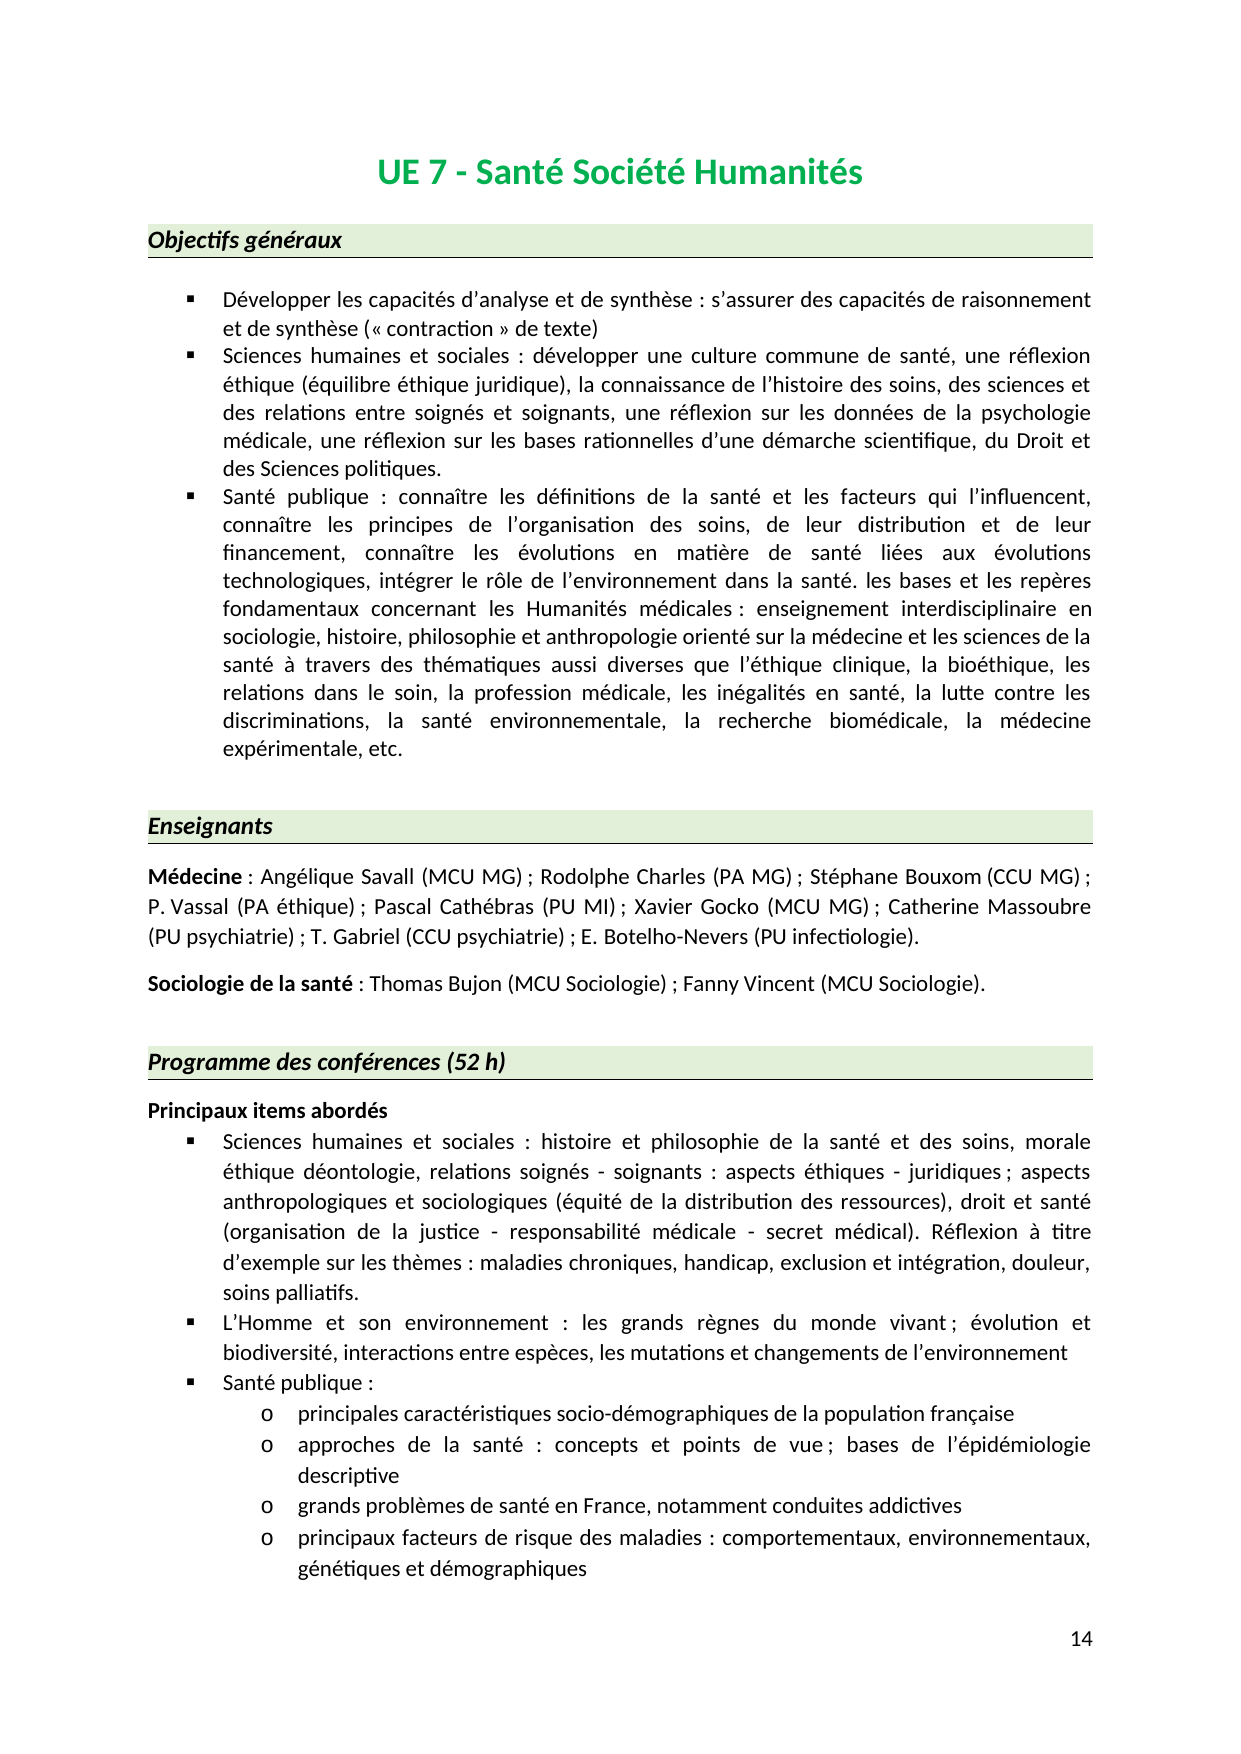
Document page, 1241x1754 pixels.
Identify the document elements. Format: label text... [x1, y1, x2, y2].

list Santé publique : [185, 1368, 1093, 1396]
list Développer les capacités d’analyse et de synthèse : s’assurer des capacités de raisonnement et de synthèse (« contraction » de texte) [185, 286, 1093, 342]
text Médecine : Angélique Savall (MCU MG) ; Rodolphe Charles (PA MG) ; Stéphane Bouxom (CCU MG) ; P. Vassal (PA éthique) ; Pascal Cathébras (PU MI) ; Xavier Gocko (MCU MG) ; Catherine Massoubre (PU psychiatrie) ; T. Gabriel (CCU psychiatrie) ; E. Botelho-Nevers (PU infectiologie). [148, 862, 1093, 950]
list Sciences humaines et sociales : histoire et philosophie de la santé et des soins, morale éthique déontologie, relations soignés - soignants : aspects éthiques - juridiques ; aspects anthropologiques et sociologiques (équité de la distribution des ressources), droit et santé (organisation de la justice - responsabilité médicale - secret médical). Réflexion à titre d’exemple sur les thèmes : maladies chroniques, handicap, exclusion et intégration, douleur, soins palliatifs. [185, 1127, 1093, 1306]
list Sciences humaines et sociales : développer une culture commune de santé, une réflexion éthique (équilibre éthique juridique), la connaissance de l’histoire des soins, des sciences et des relations entre soignés et soignants, une réflexion sur les données de la psychologie médicale, une réflexion sur les bases rationnelles d’une démarche scientifique, du Droit et des Sciences politiques. [185, 342, 1093, 482]
list L’Homme et son environnement : les grands règnes du monde vivant ; évolution et biodiversité, interactions entre espèces, les mutations et changements de l’environnement [185, 1308, 1093, 1366]
list approches de la santé : concepts et points de vue ; bases de l’épidémiologie descriptive [260, 1430, 1093, 1489]
text Sociologie de la santé : Thomas Bujon (MCU Sociologie) ; Fanny Vincent (MCU Sociologie). [148, 969, 1093, 997]
list principales caractéristiques socio-démographiques de la population française [260, 1399, 1093, 1428]
text UE 7 - Santé Société Humanités [148, 148, 1093, 193]
list principaux facteurs de risque des maladies : comportementaux, environnementaux, génétiques et démographiques [260, 1523, 1093, 1582]
text Principaux items abordés [148, 1097, 1093, 1124]
text Objectifs généraux [148, 224, 1093, 257]
text Programme des conférences (52 h) [148, 1046, 1093, 1079]
text Enseignants [148, 810, 1093, 843]
list Santé publique : connaître les définitions de la santé et les facteurs qui l’influencent, connaître les principes de l’organisation des soins, de leur distribution et de leur financement, connaître les évolutions en matière de santé liées aux évolutions technologiques, intégrer le rôle de l’environnement dans la santé. les bases et les repères fondamentaux concernant les Humanités médicales : enseignement interdisciplinaire en sociologie, histoire, philosophie et anthropologie orienté sur la médecine et les sciences de la santé à travers des thématiques aussi diverses que l’éthique clinique, la bioéthique, les relations dans le soin, la profession médicale, les inégalités en santé, la lutte contre les discriminations, la santé environnementale, la recherche biomédicale, la médecine expérimentale, etc. [185, 482, 1093, 762]
list grands problèmes de santé en France, notamment conduites addictives [260, 1492, 1093, 1521]
